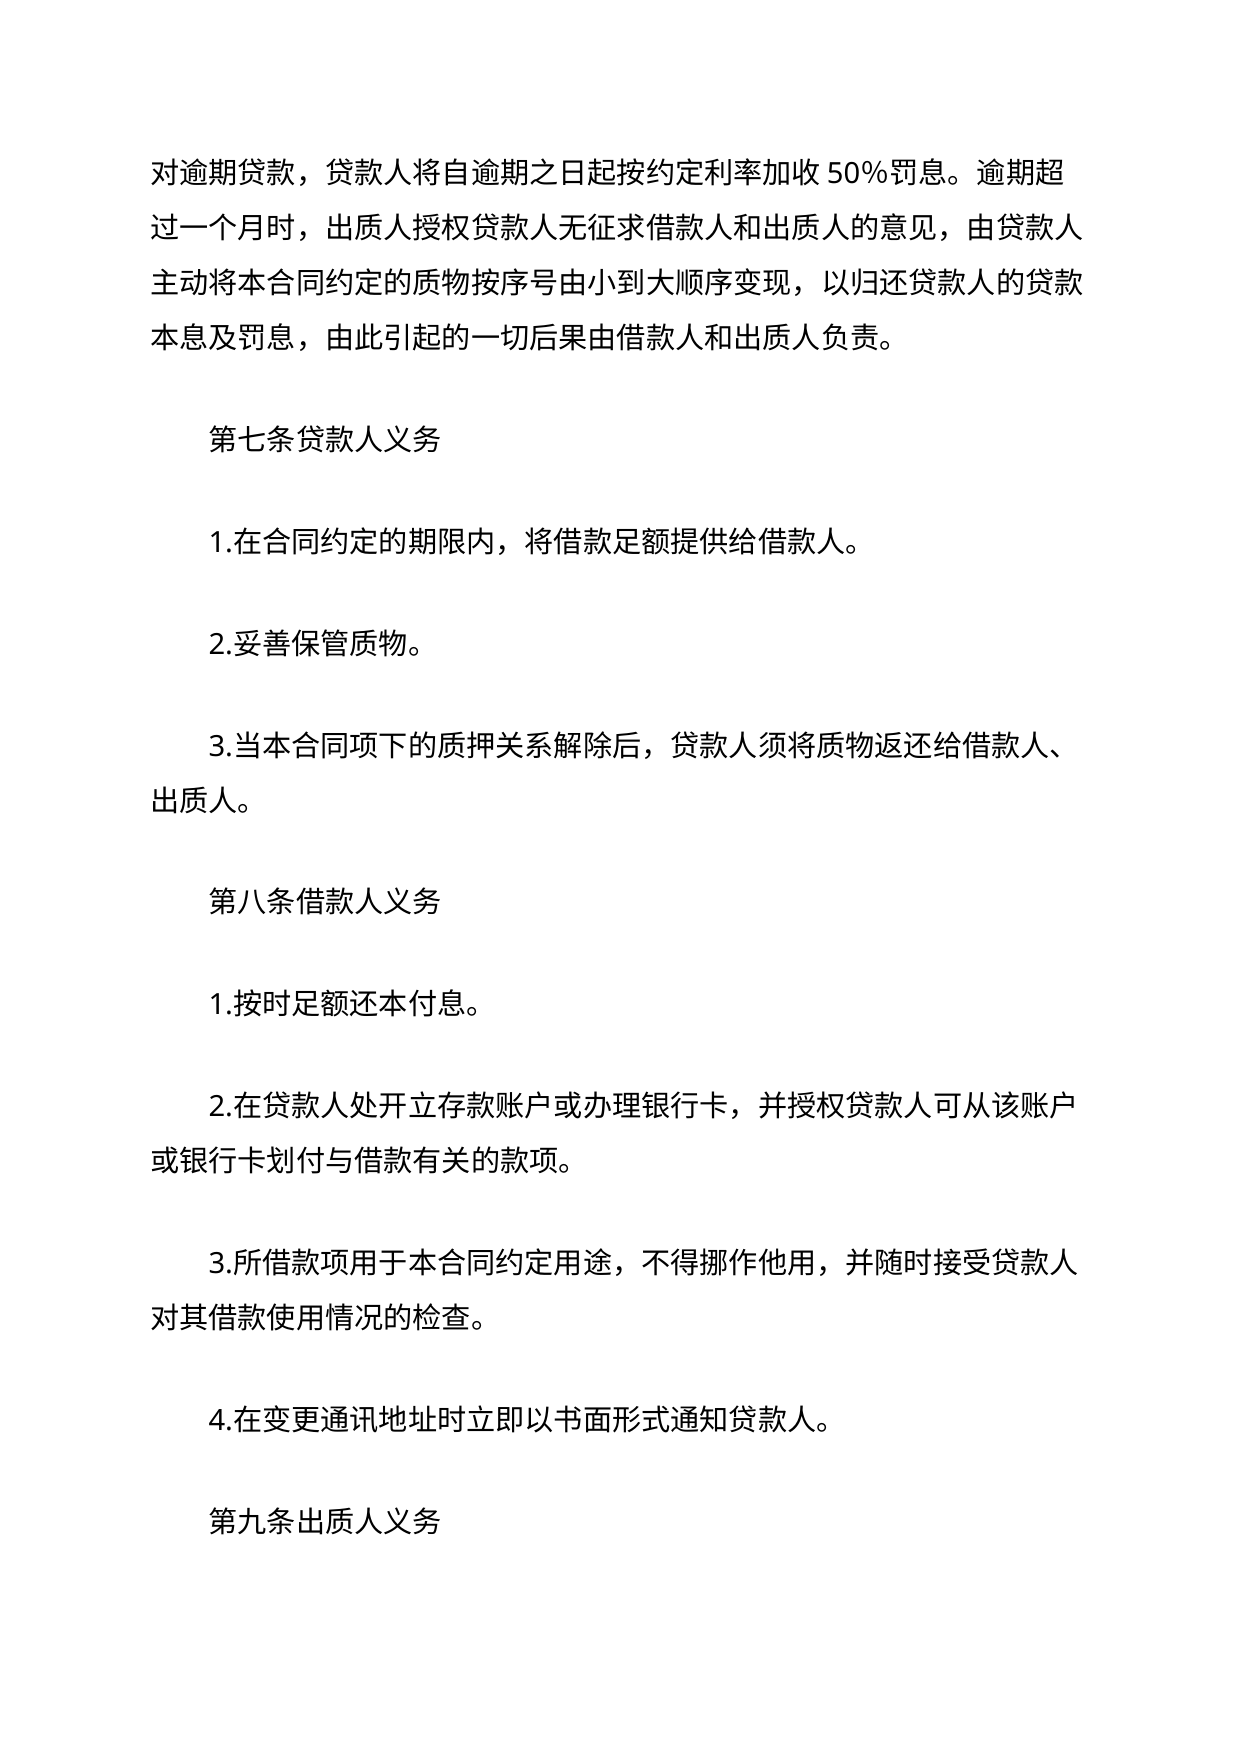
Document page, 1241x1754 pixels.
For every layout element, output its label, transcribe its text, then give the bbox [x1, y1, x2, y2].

text 1.在合同约定的期限内，将借款足额提供给借款人。 [150, 518, 1090, 561]
text 第九条出质人义务 [150, 1498, 1090, 1541]
text 第七条贷款人义务 [150, 417, 1090, 459]
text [150, 150, 1090, 357]
text 3.当本合同项下的质押关系解除后，贷款人须将质物返还给借款人、出质人。 [150, 722, 1090, 819]
text 2.在贷款人处开立存款账户或办理银行卡，并授权贷款人可从该账户或银行卡划付与借款有关的款项。 [150, 1083, 1090, 1180]
text 第八条借款人义务 [150, 879, 1090, 921]
text 4.在变更通讯地址时立即以书面形式通知贷款人。 [150, 1396, 1090, 1439]
text 2.妥善保管质物。 [150, 620, 1090, 663]
text 3.所借款项用于本合同约定用途，不得挪作他用，并随时接受贷款人对其借款使用情况的检查。 [150, 1239, 1090, 1337]
text 1.按时足额还本付息。 [150, 981, 1090, 1023]
